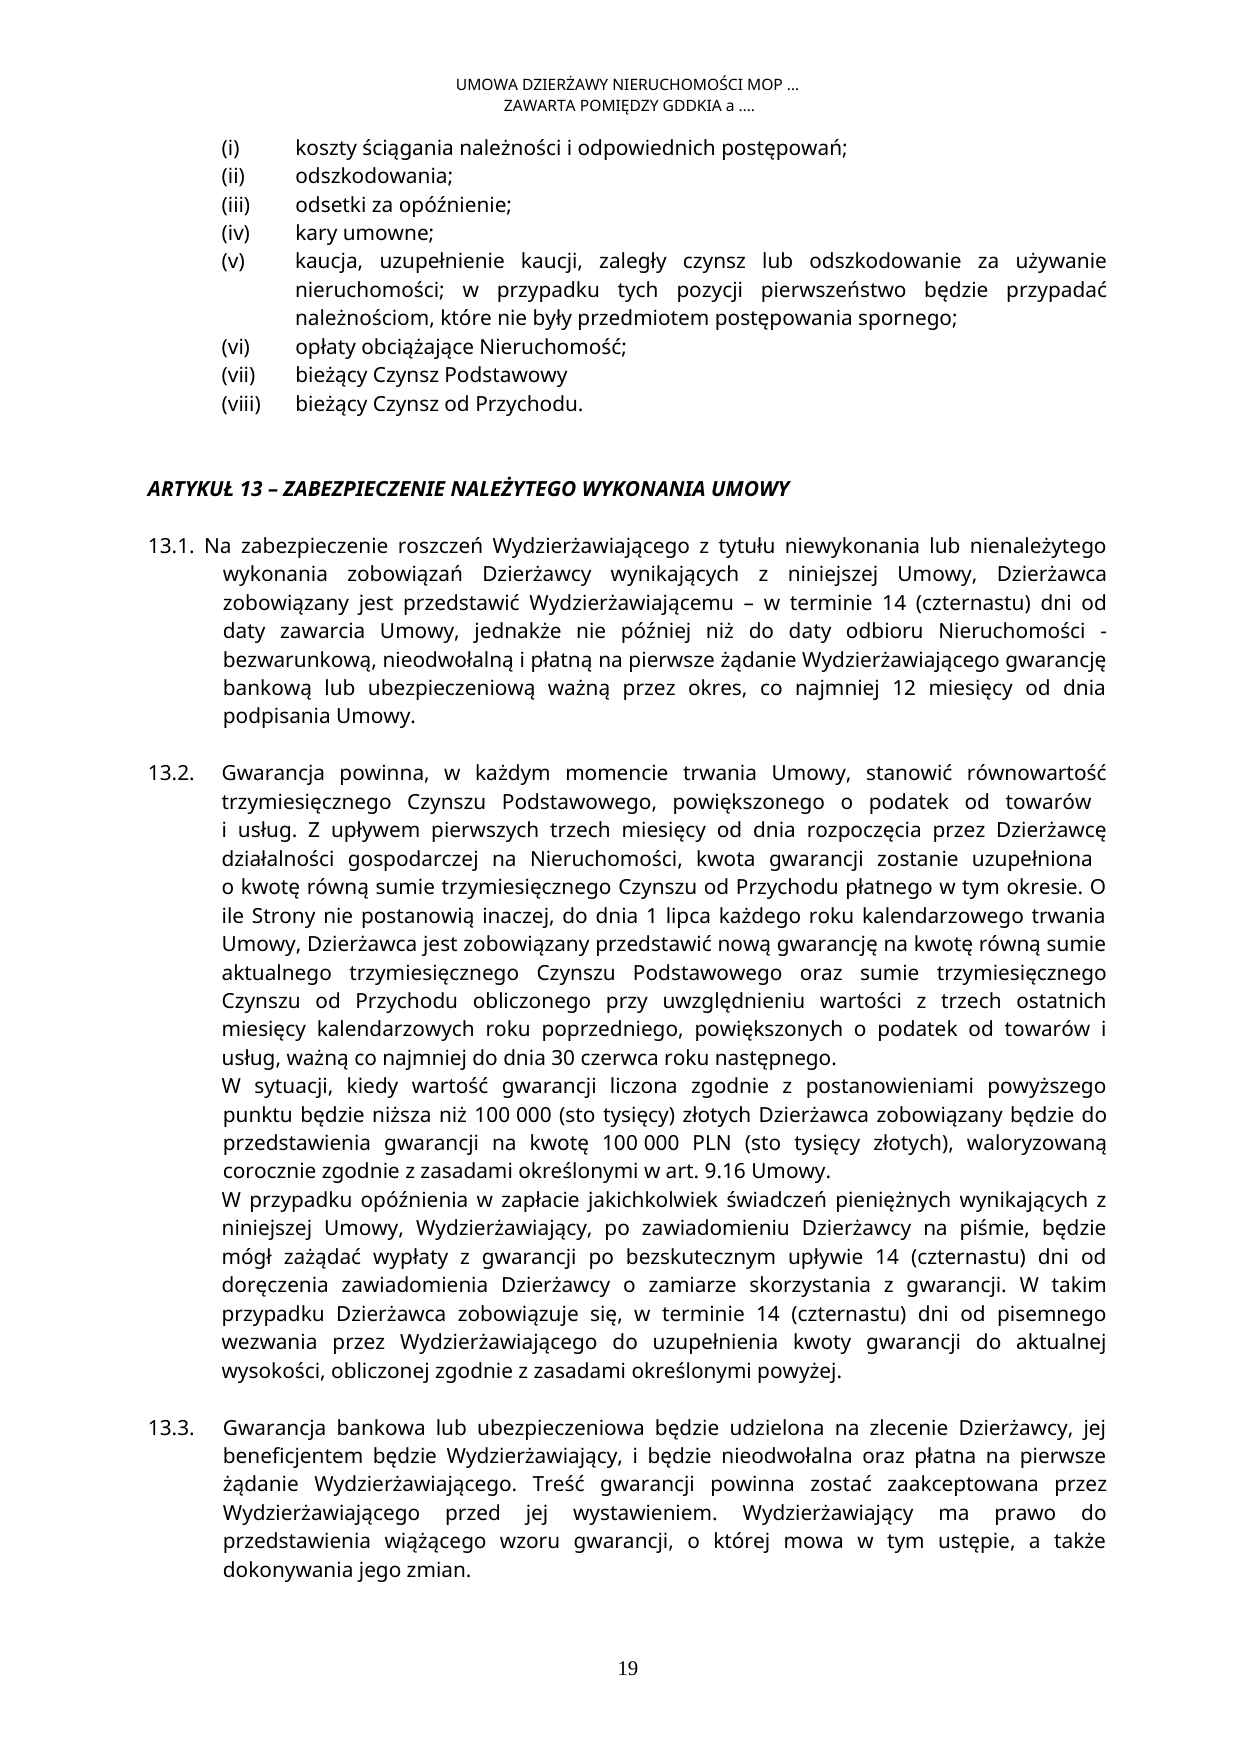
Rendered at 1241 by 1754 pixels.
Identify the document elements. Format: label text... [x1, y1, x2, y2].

text (vii) bieżący Czynsz Podstawowy [148, 360, 1107, 389]
text (viii) bieżący Czynsz od Przychodu. [148, 389, 1107, 417]
text W sytuacji, kiedy wartość gwarancji liczona zgodnie z postanowieniami powyższego punktu będzie niższa niż 100 000 (sto tysięcy) złotych Dzierżawca zobowiązany będzie do przedstawienia gwarancji na kwotę 100 000 PLN (sto tysięcy złotych), waloryzowaną corocznie zgodnie z zasadami określonymi w art. 9.16 Umowy. [221, 1071, 1107, 1185]
text (iv) kary umowne; [148, 218, 1107, 247]
text 13.1. Na zabezpieczenie roszczeń Wydzierżawiającego z tytułu niewykonania lub nienależytego wykonania zobowiązań Dzierżawcy wynikających z niniejszej Umowy, Dzierżawca zobowiązany jest przedstawić Wydzierżawiającemu – w terminie 14 (czternastu) dni od daty zawarcia Umowy, jednakże nie później niż do daty odbioru Nieruchomości - bezwarunkową, nieodwołalną i płatną na pierwsze żądanie Wydzierżawiającego gwarancję bankową lub ubezpieczeniową ważną przez okres, co najmniej 12 miesięcy od dnia podpisania Umowy. [148, 531, 1107, 730]
text (vi) opłaty obciążające Nieruchomość; [148, 332, 1107, 360]
text (v) kaucja, uzupełnienie kaucji, zaległy czynsz lub odszkodowanie za używanie nieruchomości; w przypadku tych pozycji pierwszeństwo będzie przypadać należnościom, które nie były przedmiotem postępowania spornego; [221, 247, 1107, 332]
text (i) koszty ściągania należności i odpowiednich postępowań; [148, 133, 1107, 161]
text 13.3. Gwarancja bankowa lub ubezpieczeniowa będzie udzielona na zlecenie Dzierżawcy, jej beneficjentem będzie Wydzierżawiający, i będzie nieodwołalna oraz płatna na pierwsze żądanie Wydzierżawiającego. Treść gwarancji powinna zostać zaakceptowana przez Wydzierżawiającego przed jej wystawieniem. Wydzierżawiający ma prawo do przedstawienia wiążącego wzoru gwarancji, o której mowa w tym ustępie, a także dokonywania jego zmian. [148, 1413, 1107, 1583]
text W przypadku opóźnienia w zapłacie jakichkolwiek świadczeń pieniężnych wynikających z niniejszej Umowy, Wydzierżawiający, po zawiadomieniu Dzierżawcy na piśmie, będzie mógł zażądać wypłaty z gwarancji po bezskutecznym upływie 14 (czternastu) dni od doręczenia zawiadomienia Dzierżawcy o zamiarze skorzystania z gwarancji. W takim przypadku Dzierżawca zobowiązuje się, w terminie 14 (czternastu) dni od pisemnego wezwania przez Wydzierżawiającego do uzupełnienia kwoty gwarancji do aktualnej wysokości, obliczonej zgodnie z zasadami określonymi powyżej. [221, 1185, 1107, 1384]
text (ii) odszkodowania; [148, 161, 1107, 190]
text 13.2. Gwarancja powinna, w każdym momencie trwania Umowy, stanowić równowartość trzymiesięcznego Czynszu Podstawowego, powiększonego o podatek od towarów i usług. Z upływem pierwszych trzech miesięcy od dnia rozpoczęcia przez Dzierżawcę działalności gospodarczej na Nieruchomości, kwota gwarancji zostanie uzupełniona o kwotę równą sumie trzymiesięcznego Czynszu od Przychodu płatnego w tym okresie. O ile Strony nie postanowią inaczej, do dnia 1 lipca każdego roku kalendarzowego trwania Umowy, Dzierżawca jest zobowiązany przedstawić nową gwarancję na kwotę równą sumie aktualnego trzymiesięcznego Czynszu Podstawowego oraz sumie trzymiesięcznego Czynszu od Przychodu obliczonego przy uwzględnieniu wartości z trzech ostatnich miesięcy kalendarzowych roku poprzedniego, powiększonych o podatek od towarów i usług, ważną co najmniej do dnia 30 czerwca roku następnego. [148, 758, 1107, 1071]
text (iii) odsetki za opóźnienie; [148, 190, 1107, 218]
subtitle ARTYKUŁ 13 – ZABEZPIECZENIE NALEŻYTEGO WYKONANIA UMOWY [148, 474, 1107, 503]
